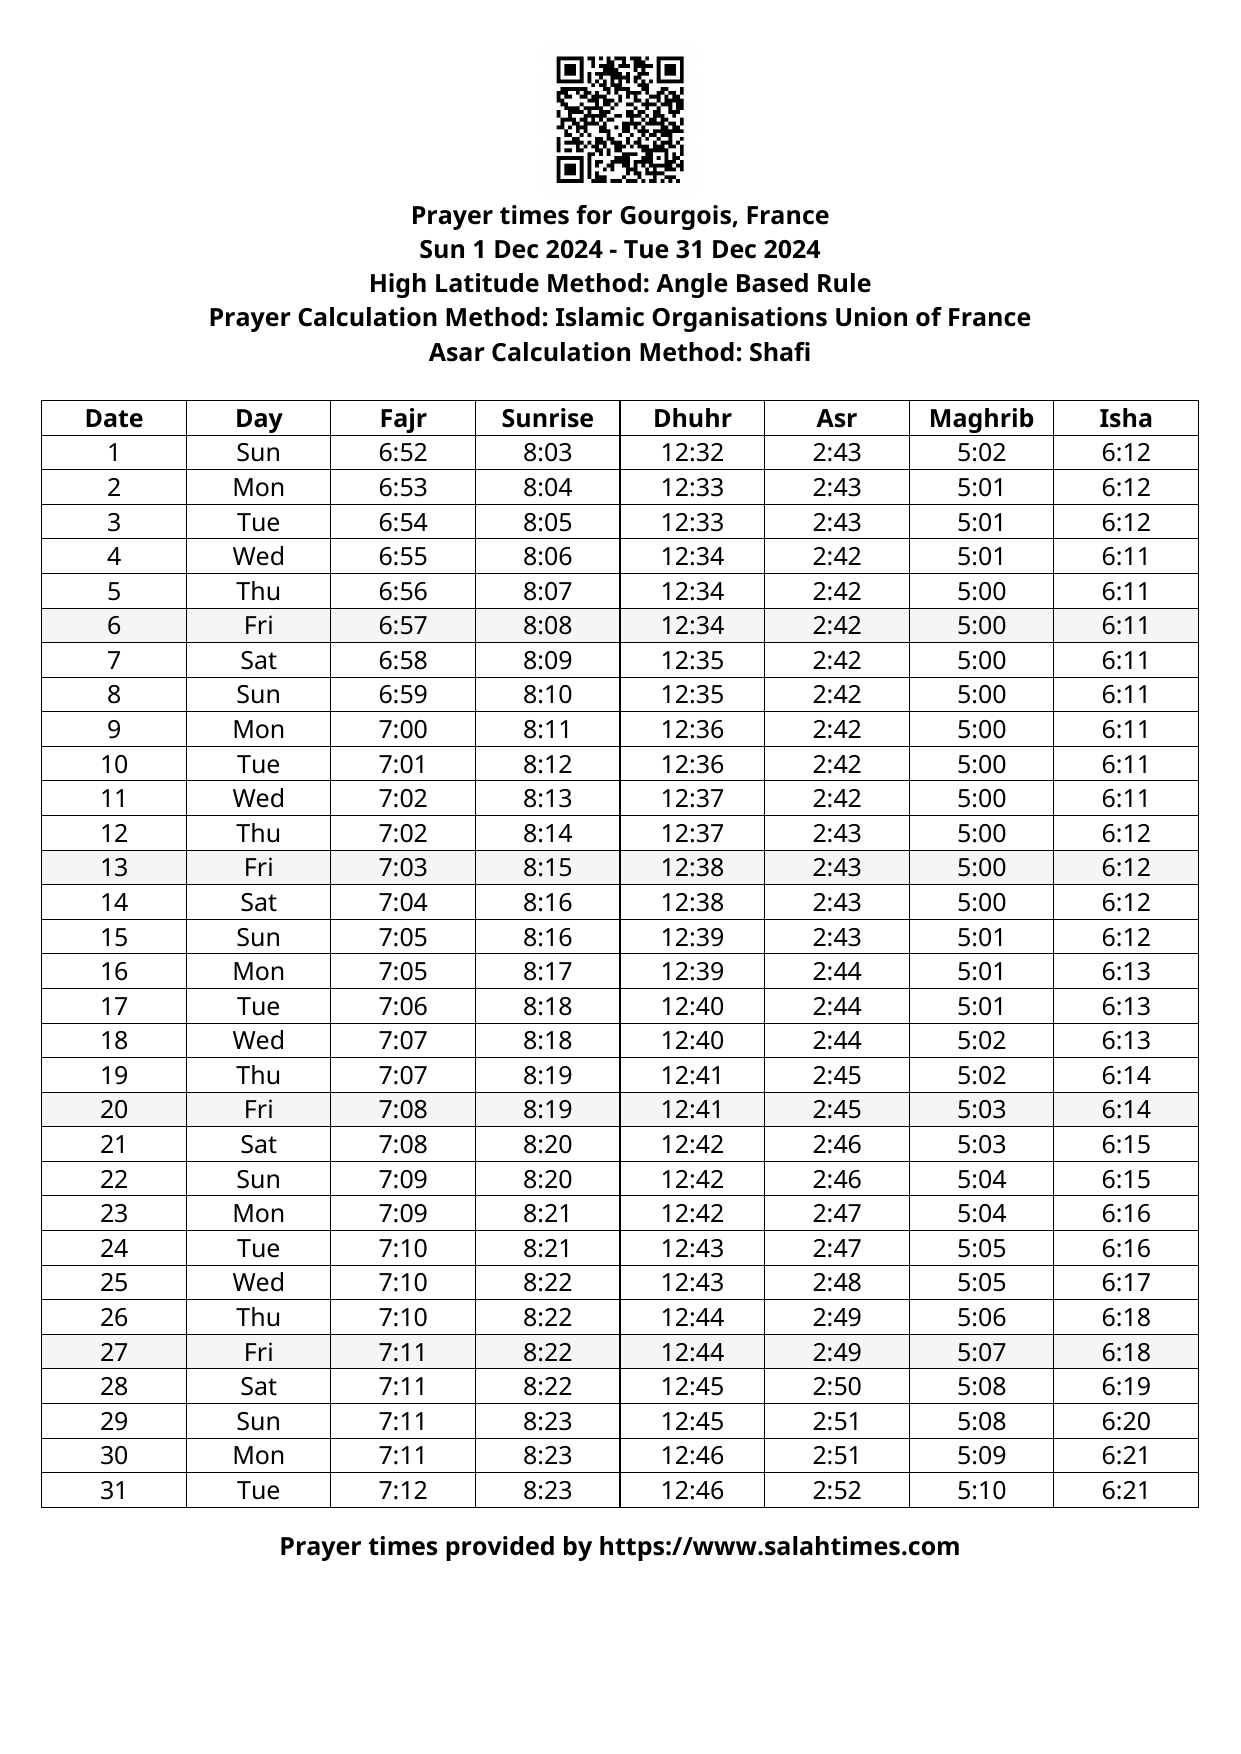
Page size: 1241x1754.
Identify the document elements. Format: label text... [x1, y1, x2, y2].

table_cell 12:34 [621, 574, 764, 607]
table_cell 5:00 [910, 574, 1053, 607]
table_cell 8:16 [476, 920, 619, 953]
table_cell 5:09 [910, 1439, 1053, 1472]
table_cell 6:19 [1054, 1369, 1198, 1403]
table_cell 27 [42, 1335, 186, 1368]
table_cell 9 [42, 712, 186, 746]
table_cell Fri [187, 851, 330, 884]
table_cell 8:21 [476, 1231, 619, 1264]
table_cell 8:21 [476, 1196, 619, 1230]
table_cell 7 [42, 643, 186, 677]
table_cell Sun [187, 1162, 330, 1195]
table_cell 5:00 [910, 781, 1053, 815]
table_cell 2:44 [765, 954, 909, 988]
table_cell 7:02 [331, 781, 475, 815]
table_cell 6:13 [1054, 989, 1198, 1022]
table_cell 2:44 [765, 1024, 909, 1057]
table_cell Fri [187, 1335, 330, 1368]
table_cell 2:49 [765, 1300, 909, 1334]
table_cell 25 [42, 1266, 186, 1299]
table_cell 6:21 [1054, 1439, 1198, 1472]
table_cell 12:38 [621, 885, 764, 919]
table_cell 5:10 [910, 1473, 1053, 1507]
table_cell 2:43 [765, 851, 909, 884]
table_cell 8:19 [476, 1093, 619, 1126]
table_cell Wed [187, 781, 330, 815]
table_cell 5:00 [910, 747, 1053, 780]
table_cell 6:58 [331, 643, 475, 677]
table_cell 5:02 [910, 436, 1053, 469]
table_cell 6:21 [1054, 1473, 1198, 1507]
table_cell 5:02 [910, 1058, 1053, 1092]
table_cell 6:11 [1054, 712, 1198, 746]
table_cell 2:42 [765, 678, 909, 711]
table_cell 2:43 [765, 436, 909, 469]
table_cell 5:00 [910, 712, 1053, 746]
table_cell 12:34 [621, 539, 764, 573]
table_cell 6:13 [1054, 954, 1198, 988]
table_cell 8:08 [476, 609, 619, 642]
table_cell 11 [42, 781, 186, 815]
table_cell 6:11 [1054, 747, 1198, 780]
table_cell 12:40 [621, 1024, 764, 1057]
table_cell 2:46 [765, 1127, 909, 1161]
table_cell 8:05 [476, 505, 619, 538]
table_cell 12:40 [621, 989, 764, 1022]
table_cell 20 [42, 1093, 186, 1126]
table_cell 2:51 [765, 1439, 909, 1472]
table_cell 7:10 [331, 1300, 475, 1334]
table_cell Tue [187, 747, 330, 780]
table_header Asr [765, 401, 909, 434]
table_cell 12:44 [621, 1300, 764, 1334]
table_cell 2:46 [765, 1162, 909, 1195]
table_cell 2:43 [765, 920, 909, 953]
table_cell 2:44 [765, 989, 909, 1022]
table_cell 12:33 [621, 505, 764, 538]
table_cell 6:54 [331, 505, 475, 538]
table_cell 8:20 [476, 1127, 619, 1161]
table_cell 5:01 [910, 920, 1053, 953]
table_cell 22 [42, 1162, 186, 1195]
table_cell 2:42 [765, 781, 909, 815]
table_cell 7:08 [331, 1093, 475, 1126]
text Prayer times for Gourgois, France [42, 198, 1198, 232]
table_cell Wed [187, 1024, 330, 1057]
table_cell 8:14 [476, 816, 619, 849]
table_cell 5:00 [910, 643, 1053, 677]
table_cell 7:11 [331, 1439, 475, 1472]
table_cell 12:46 [621, 1439, 764, 1472]
table_cell Sat [187, 643, 330, 677]
table_cell 12:32 [621, 436, 764, 469]
table_cell 5:00 [910, 816, 1053, 849]
table_cell 21 [42, 1127, 186, 1161]
table_cell 7:11 [331, 1369, 475, 1403]
table_cell 30 [42, 1439, 186, 1472]
table_cell 12:43 [621, 1266, 764, 1299]
text High Latitude Method: Angle Based Rule [42, 266, 1198, 300]
table_cell 6:12 [1054, 505, 1198, 538]
table_cell 2:45 [765, 1058, 909, 1092]
table_cell 5:00 [910, 851, 1053, 884]
table_cell 7:02 [331, 816, 475, 849]
table_cell 5:00 [910, 678, 1053, 711]
table_cell 7:04 [331, 885, 475, 919]
table_cell 12:42 [621, 1127, 764, 1161]
table_cell 6:56 [331, 574, 475, 607]
table_header Sunrise [476, 401, 619, 434]
table_cell 6:52 [331, 436, 475, 469]
table_cell 12:37 [621, 816, 764, 849]
table_cell 8:23 [476, 1404, 619, 1437]
table_cell 12:45 [621, 1369, 764, 1403]
table_cell 29 [42, 1404, 186, 1437]
table_cell 8:15 [476, 851, 619, 884]
table_cell 5:08 [910, 1369, 1053, 1403]
table_cell 8:22 [476, 1300, 619, 1334]
table_cell 6:18 [1054, 1300, 1198, 1334]
table_header Day [187, 401, 330, 434]
table_cell 7:09 [331, 1162, 475, 1195]
table_cell 6:14 [1054, 1058, 1198, 1092]
table_cell 2:42 [765, 747, 909, 780]
table_cell 2:43 [765, 505, 909, 538]
table_cell 12:36 [621, 712, 764, 746]
table_cell 12:44 [621, 1335, 764, 1368]
table_cell 7:11 [331, 1335, 475, 1368]
table_cell 12:35 [621, 643, 764, 677]
table_cell 7:01 [331, 747, 475, 780]
table_cell Wed [187, 1266, 330, 1299]
table_cell 5:07 [910, 1335, 1053, 1368]
table_cell 12:43 [621, 1231, 764, 1264]
table_cell 6:12 [1054, 851, 1198, 884]
table_cell 8:12 [476, 747, 619, 780]
table_cell 12:41 [621, 1093, 764, 1126]
table_cell 8 [42, 678, 186, 711]
table_cell 5:01 [910, 505, 1053, 538]
text Asar Calculation Method: Shafi [42, 334, 1198, 368]
table_cell 2:43 [765, 885, 909, 919]
table_cell 7:12 [331, 1473, 475, 1507]
table_cell Sat [187, 885, 330, 919]
table_cell 6:55 [331, 539, 475, 573]
table_cell 2:42 [765, 643, 909, 677]
table_cell 12:45 [621, 1404, 764, 1437]
table_cell Sat [187, 1369, 330, 1403]
table_cell 8:23 [476, 1473, 619, 1507]
table_cell 6 [42, 609, 186, 642]
table_cell 8:20 [476, 1162, 619, 1195]
table_cell 5:08 [910, 1404, 1053, 1437]
table_cell 6:12 [1054, 470, 1198, 504]
table_cell Thu [187, 574, 330, 607]
table_cell 16 [42, 954, 186, 988]
table_cell 12 [42, 816, 186, 849]
table_cell 5 [42, 574, 186, 607]
table_cell 8:10 [476, 678, 619, 711]
table_cell 6:17 [1054, 1266, 1198, 1299]
table_cell 24 [42, 1231, 186, 1264]
table_cell 23 [42, 1196, 186, 1230]
table_cell 12:35 [621, 678, 764, 711]
table_cell Thu [187, 1058, 330, 1092]
table_header Dhuhr [621, 401, 764, 434]
table_cell 2:43 [765, 470, 909, 504]
table_cell 12:34 [621, 609, 764, 642]
table_cell 8:18 [476, 989, 619, 1022]
table_cell 7:00 [331, 712, 475, 746]
table_cell 7:03 [331, 851, 475, 884]
table_cell 8:23 [476, 1439, 619, 1472]
table_cell 6:16 [1054, 1196, 1198, 1230]
table_cell Tue [187, 505, 330, 538]
table_cell 12:38 [621, 851, 764, 884]
table_cell Sun [187, 1404, 330, 1437]
table_cell Mon [187, 954, 330, 988]
table_cell Sun [187, 678, 330, 711]
table_cell 8:03 [476, 436, 619, 469]
table_cell Sun [187, 436, 330, 469]
table_cell 18 [42, 1024, 186, 1057]
table_cell 8:07 [476, 574, 619, 607]
table_cell 7:07 [331, 1058, 475, 1092]
table_cell 1 [42, 436, 186, 469]
table_cell 8:13 [476, 781, 619, 815]
table_cell Tue [187, 1231, 330, 1264]
table_cell 12:37 [621, 781, 764, 815]
table_cell 7:05 [331, 954, 475, 988]
table_cell 7:11 [331, 1404, 475, 1437]
table_cell 5:00 [910, 609, 1053, 642]
table_cell 5:01 [910, 470, 1053, 504]
table_cell Sun [187, 920, 330, 953]
table_cell 2:48 [765, 1266, 909, 1299]
table_cell 2:50 [765, 1369, 909, 1403]
table_cell 12:39 [621, 920, 764, 953]
table_cell 7:07 [331, 1024, 475, 1057]
table_cell 5:01 [910, 954, 1053, 988]
table_cell 7:10 [331, 1231, 475, 1264]
table_cell 8:11 [476, 712, 619, 746]
table_header Fajr [331, 401, 475, 434]
table_cell 6:14 [1054, 1093, 1198, 1126]
table_cell 15 [42, 920, 186, 953]
table_cell Mon [187, 712, 330, 746]
table_cell 2:47 [765, 1231, 909, 1264]
table_cell 2:42 [765, 539, 909, 573]
table_cell 6:11 [1054, 609, 1198, 642]
table_cell 28 [42, 1369, 186, 1403]
table_cell 6:12 [1054, 885, 1198, 919]
table_cell 19 [42, 1058, 186, 1092]
table_cell 5:04 [910, 1196, 1053, 1230]
table_cell 6:12 [1054, 816, 1198, 849]
table_cell 6:12 [1054, 436, 1198, 469]
table_cell 8:22 [476, 1369, 619, 1403]
text Prayer Calculation Method: Islamic Organisations Union of France [42, 300, 1198, 334]
table_header Maghrib [910, 401, 1053, 434]
table_cell Fri [187, 1093, 330, 1126]
table_cell 12:42 [621, 1196, 764, 1230]
table_cell 26 [42, 1300, 186, 1334]
table_cell 6:59 [331, 678, 475, 711]
table_cell 2:42 [765, 574, 909, 607]
table_cell 6:20 [1054, 1404, 1198, 1437]
table_cell 12:39 [621, 954, 764, 988]
table_cell 2:51 [765, 1404, 909, 1437]
table_cell 5:05 [910, 1231, 1053, 1264]
picture [542, 41, 699, 198]
table_cell 17 [42, 989, 186, 1022]
table_cell 5:00 [910, 885, 1053, 919]
table_cell 5:01 [910, 989, 1053, 1022]
table_cell 2:52 [765, 1473, 909, 1507]
table_cell 8:04 [476, 470, 619, 504]
table_cell 6:11 [1054, 678, 1198, 711]
table_cell 4 [42, 539, 186, 573]
table_cell 12:33 [621, 470, 764, 504]
table_cell 2:49 [765, 1335, 909, 1368]
table_cell Mon [187, 1196, 330, 1230]
table_cell 2:42 [765, 712, 909, 746]
table_cell Tue [187, 1473, 330, 1507]
table_cell 12:42 [621, 1162, 764, 1195]
text Sun 1 Dec 2024 - Tue 31 Dec 2024 [42, 232, 1198, 266]
table_cell 12:46 [621, 1473, 764, 1507]
table_cell 6:16 [1054, 1231, 1198, 1264]
table_cell 8:09 [476, 643, 619, 677]
table_cell 12:41 [621, 1058, 764, 1092]
table_cell 6:12 [1054, 920, 1198, 953]
table_cell 13 [42, 851, 186, 884]
table_cell 5:01 [910, 539, 1053, 573]
table_cell 14 [42, 885, 186, 919]
table_cell 6:13 [1054, 1024, 1198, 1057]
table_cell 2:47 [765, 1196, 909, 1230]
table_cell 3 [42, 505, 186, 538]
table_cell Tue [187, 989, 330, 1022]
table_cell 12:36 [621, 747, 764, 780]
table_cell 6:15 [1054, 1127, 1198, 1161]
table_cell Wed [187, 539, 330, 573]
table_header Isha [1054, 401, 1198, 434]
table_cell 6:11 [1054, 574, 1198, 607]
table_cell 6:57 [331, 609, 475, 642]
table_cell 8:18 [476, 1024, 619, 1057]
table_cell 2:43 [765, 816, 909, 849]
table_cell 6:18 [1054, 1335, 1198, 1368]
table_cell 7:08 [331, 1127, 475, 1161]
table_cell 8:17 [476, 954, 619, 988]
table_cell 10 [42, 747, 186, 780]
table_cell 2:42 [765, 609, 909, 642]
table_cell 5:03 [910, 1127, 1053, 1161]
table_cell 7:10 [331, 1266, 475, 1299]
table_cell 5:04 [910, 1162, 1053, 1195]
table_cell 31 [42, 1473, 186, 1507]
table_cell Mon [187, 1439, 330, 1472]
table_cell 2 [42, 470, 186, 504]
text Prayer times provided by https://www.salahtimes.com [42, 1528, 1198, 1563]
table_cell Mon [187, 470, 330, 504]
table_header Date [42, 401, 186, 434]
table_cell 8:16 [476, 885, 619, 919]
table_cell 5:06 [910, 1300, 1053, 1334]
table_cell Fri [187, 609, 330, 642]
table_cell Thu [187, 1300, 330, 1334]
table_cell Sat [187, 1127, 330, 1161]
table_cell 7:05 [331, 920, 475, 953]
table_cell 7:09 [331, 1196, 475, 1230]
table_cell 5:03 [910, 1093, 1053, 1126]
table_cell 7:06 [331, 989, 475, 1022]
table_cell 5:02 [910, 1024, 1053, 1057]
table_cell 2:45 [765, 1093, 909, 1126]
table_cell 8:19 [476, 1058, 619, 1092]
table_cell Thu [187, 816, 330, 849]
table_cell 8:22 [476, 1266, 619, 1299]
table_cell 8:22 [476, 1335, 619, 1368]
table_cell 6:53 [331, 470, 475, 504]
table_cell 8:06 [476, 539, 619, 573]
table_cell 5:05 [910, 1266, 1053, 1299]
table_cell 6:11 [1054, 643, 1198, 677]
table_cell 6:15 [1054, 1162, 1198, 1195]
table_cell 6:11 [1054, 781, 1198, 815]
table_cell 6:11 [1054, 539, 1198, 573]
